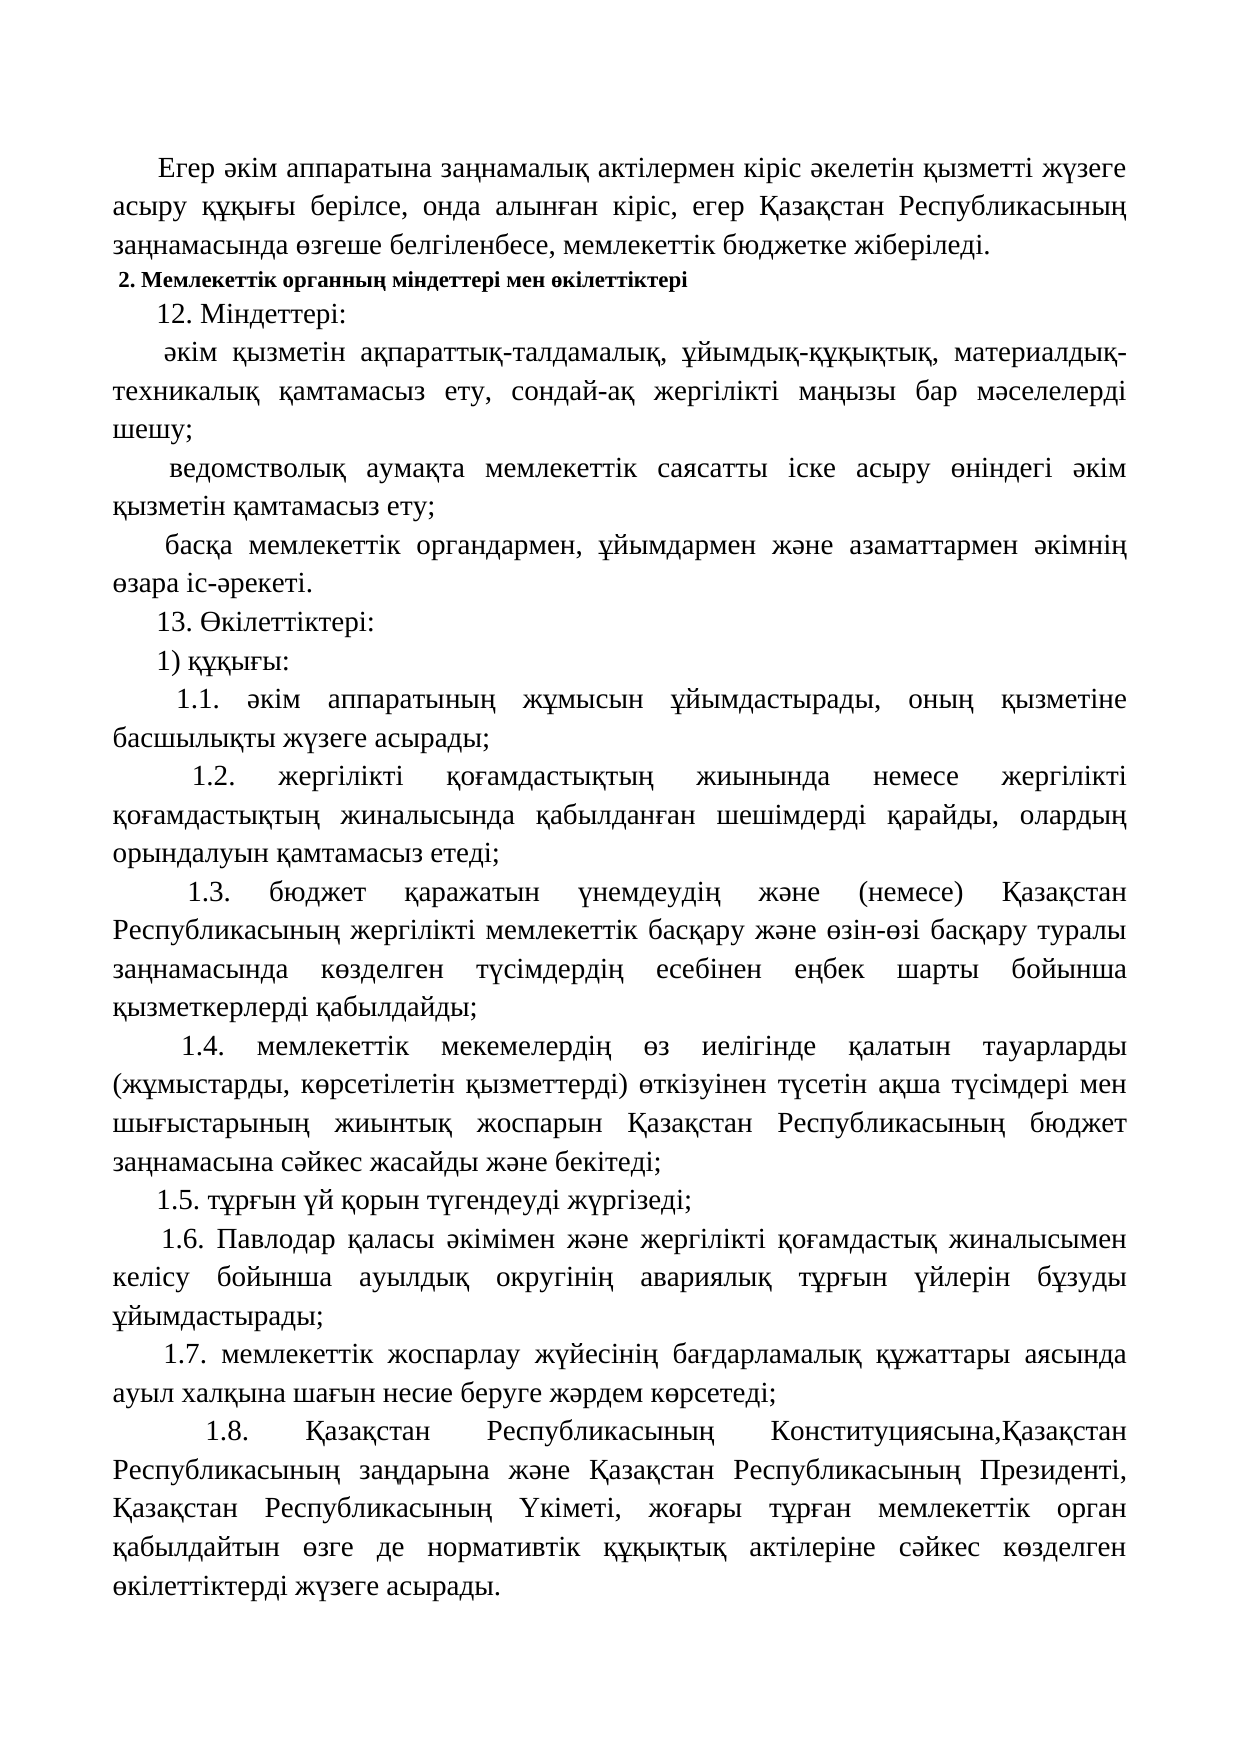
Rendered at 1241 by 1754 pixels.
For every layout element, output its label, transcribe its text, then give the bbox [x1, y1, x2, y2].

text Егер әкім аппаратына заңнамалық актілермен кіріс әкелетін қызметті жүзеге асыру құқығы берілсе, онда алынған кіріс, егер Қазақстан Республикасының заңнамасында өзгеше белгіленбесе, мемлекеттік бюджетке жіберіледі. [112, 150, 1128, 261]
text 1.8. Қазақстан Республикасының Конституциясына,Қазақстан Республикасының заңдарына және Қазақстан Республикасының Президенті, Қазақстан Республикасының Үкіметі, жоғары тұрған мемлекеттік орган қабылдайтын өзге де нормативтік құқықтық актілеріне сәйкес көзделген өкілеттіктерді жүзеге асырады. [112, 1413, 1128, 1601]
text 1) құқығы: [112, 643, 1128, 676]
text ведомстволық аумақта мемлекеттік саясатты іске асыру өніндегі әкім қызметін қамтамасыз ету; [112, 450, 1128, 522]
text 2. Мемлекеттік органның міндеттері мен өкілеттіктері [112, 266, 1128, 292]
text 12. Міндеттері: [112, 296, 1128, 329]
text 1.3. бюджет қаражатын үнемдеудің және (немесе) Қазақстан Республикасының жергілікті мемлекеттік басқару және өзін-өзі басқару туралы заңнамасында көзделген түсімдердің есебінен еңбек шарты бойынша қызметкерлерді қабылдайды; [112, 874, 1128, 1023]
text басқа мемлекеттік органдармен, ұйымдармен және азаматтармен әкімнің өзара іс-әрекеті. [112, 527, 1128, 599]
text 1.6. Павлодар қаласы әкімімен және жергілікті қоғамдастық жиналысымен келісу бойынша ауылдық округінің авариялық тұрғын үйлерін бұзуды ұйымдастырады; [112, 1221, 1128, 1331]
text 1.4. мемлекеттік мекемелердің өз иелігінде қалатын тауарларды (жұмыстарды, көрсетілетін қызметтерді) өткізуінен түсетін ақша түсімдері мен шығыстарының жиынтық жоспарын Қазақстан Республикасының бюджет заңнамасына сәйкес жасайды және бекітеді; [112, 1028, 1128, 1177]
text 1.2. жергілікті қоғамдастықтың жиынында немесе жергілікті қоғамдастықтың жиналысында қабылданған шешімдерді қарайды, олардың орындалуын қамтамасыз етеді; [112, 758, 1128, 869]
text 1.7. мемлекеттік жоспарлау жүйесінің бағдарламалық құжаттары аясында ауыл халқына шағын несие беруге жәрдем көрсетеді; [112, 1336, 1128, 1408]
text әкім қызметін ақпараттық-талдамалық, ұйымдық-құқықтық, материалдық-техникалық қамтамасыз ету, сондай-ақ жергілікті маңызы бар мәселелерді шешу; [112, 334, 1128, 445]
text 13. Өкілеттіктері: [112, 604, 1128, 638]
text 1.1. әкім аппаратының жұмысын ұйымдастырады, оның қызметіне басшылықты жүзеге асырады; [112, 681, 1128, 753]
text 1.5. тұрғын үй қорын түгендеуді жүргізеді; [112, 1182, 1128, 1216]
